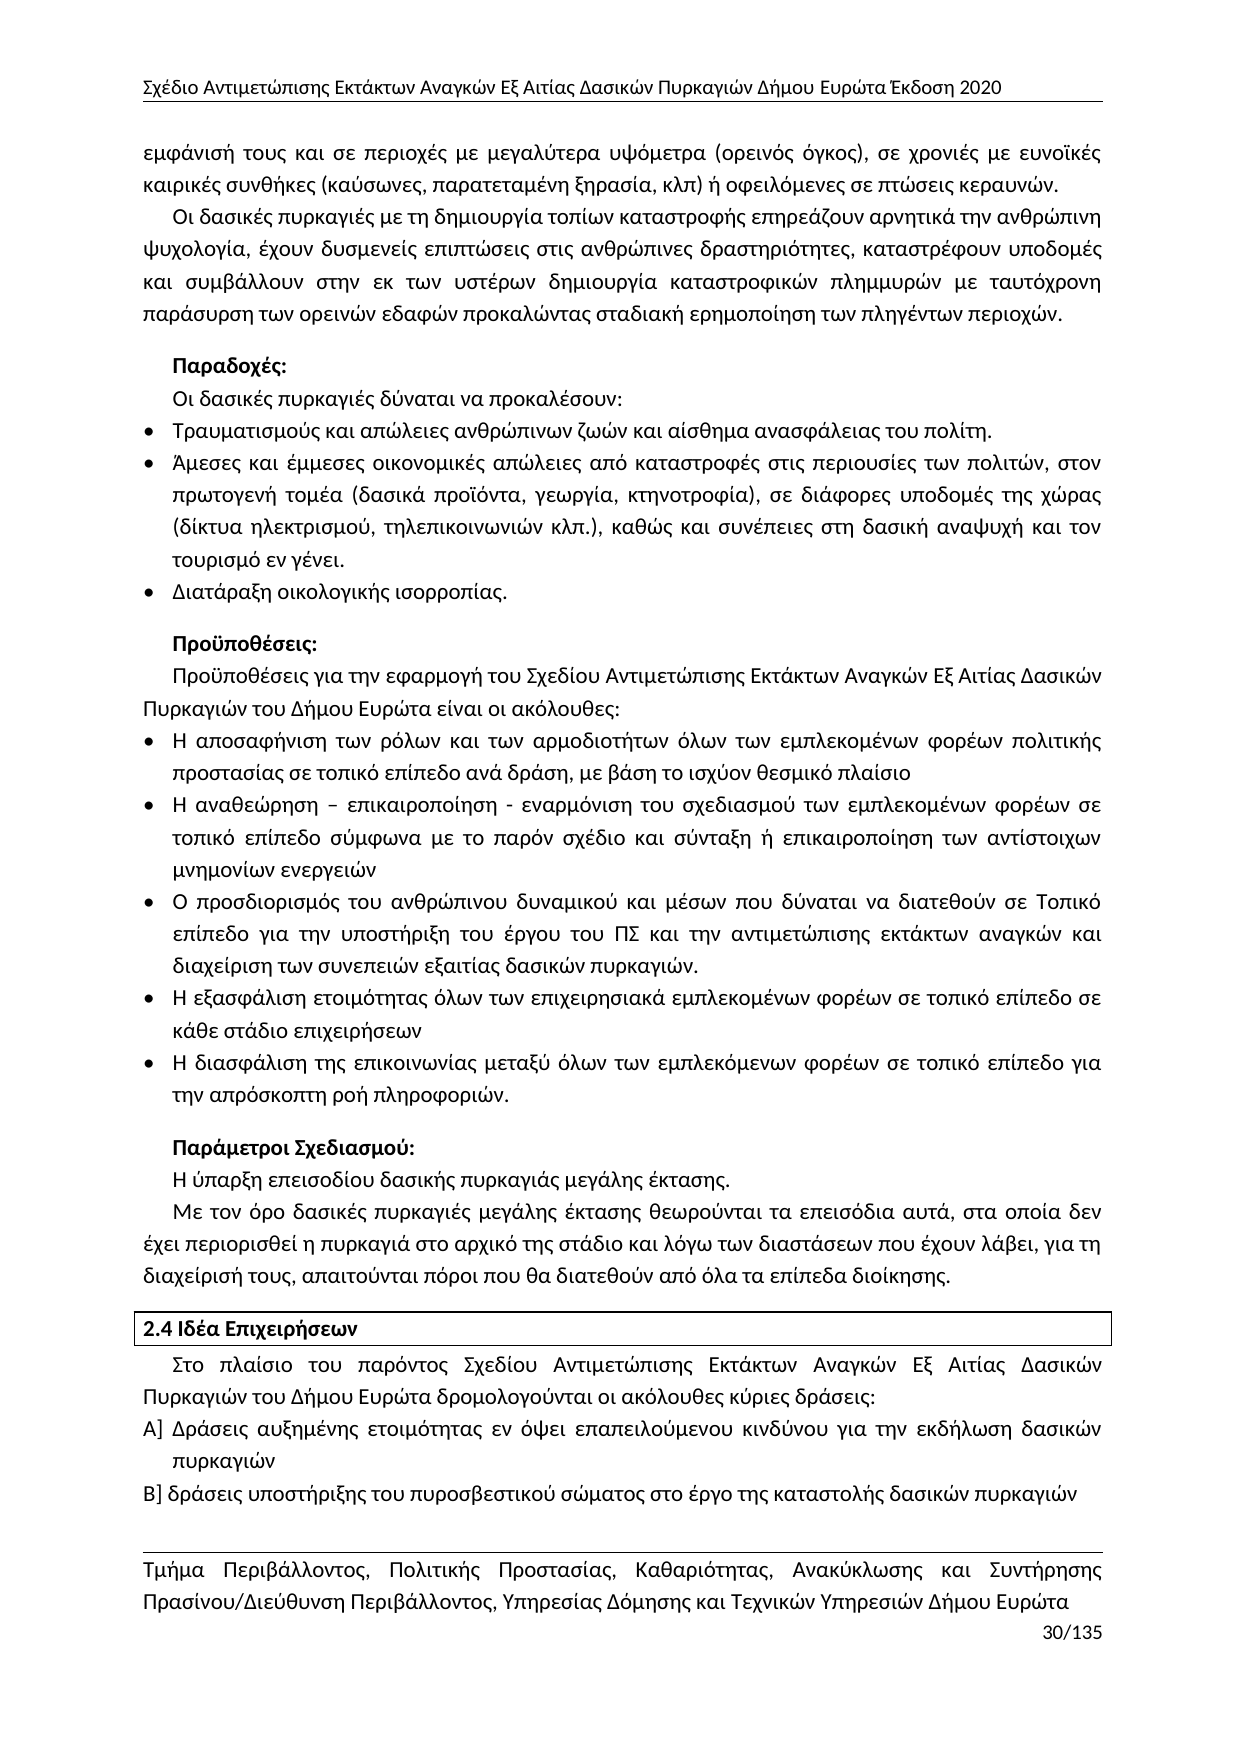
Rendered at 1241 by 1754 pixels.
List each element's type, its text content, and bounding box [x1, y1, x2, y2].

text • Τραυματισμούς και απώλειες ανθρώπινων ζωών και αίσθημα ανασφάλειας του πολίτη. [143, 416, 1103, 444]
text • Διατάραξη οικολογικής ισορροπίας. [143, 577, 1103, 605]
text • Η αποσαφήνιση των ρόλων και των αρμοδιοτήτων όλων των εμπλεκομένων φορέων πολιτικής προστασίας σε τοπικό επίπεδο ανά δράση, με βάση το ισχύον θεσμικό πλαίσιο [143, 726, 1103, 786]
text Προϋποθέσεις για την εφαρμογή του Σχεδίου Αντιμετώπισης Εκτάκτων Αναγκών Εξ Αιτίας Δασικών Πυρκαγιών του Δήμου Ευρώτα είναι οι ακόλουθες: [143, 662, 1103, 722]
text Οι δασικές πυρκαγιές με τη δημιουργία τοπίων καταστροφής επηρεάζουν αρνητικά την ανθρώπινη ψυχολογία, έχουν δυσμενείς επιπτώσεις στις ανθρώπινες δραστηριότητες, καταστρέφουν υποδομές και συμβάλλουν στην εκ των υστέρων δημιουργία καταστροφικών πλημμυρών με ταυτόχρονη παράσυρση των ορεινών εδαφών προκαλώντας σταδιακή ερημοποίηση των πληγέντων περιοχών. [143, 202, 1103, 327]
text Προϋποθέσεις: [143, 629, 1103, 657]
text • Η εξασφάλιση ετοιμότητας όλων των επιχειρησιακά εμπλεκομένων φορέων σε τοπικό επίπεδο σε κάθε στάδιο επιχειρήσεων [143, 983, 1103, 1044]
text • Άμεσες και έμμεσες οικονομικές απώλειες από καταστροφές στις περιουσίες των πολιτών, στον πρωτογενή τομέα (δασικά προϊόντα, γεωργία, κτηνοτροφία), σε διάφορες υποδομές της χώρας (δίκτυα ηλεκτρισμού, τηλεπικοινωνιών κλπ.), καθώς και συνέπειες στη δασική αναψυχή και τον τουρισμό εν γένει. [143, 448, 1103, 573]
text Οι δασικές πυρκαγιές δύναται να προκαλέσουν: [143, 384, 1103, 412]
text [143, 138, 1103, 198]
text • Η αναθεώρηση – επικαιροποίηση - εναρμόνιση του σχεδιασμού των εμπλεκομένων φορέων σε τοπικό επίπεδο σύμφωνα με το παρόν σχέδιο και σύνταξη ή επικαιροποίηση των αντίστοιχων μνημονίων ενεργειών [143, 790, 1103, 883]
text Με τον όρο δασικές πυρκαγιές μεγάλης έκτασης θεωρούνται τα επεισόδια αυτά, στα οποία δεν έχει περιορισθεί η πυρκαγιά στο αρχικό της στάδιο και λόγω των διαστάσεων που έχουν λάβει, για τη διαχείρισή τους, απαιτούνται πόροι που θα διατεθούν από όλα τα επίπεδα διοίκησης. [143, 1197, 1103, 1289]
text Στο πλαίσιο του παρόντος Σχεδίου Αντιμετώπισης Εκτάκτων Αναγκών Εξ Αιτίας Δασικών Πυρκαγιών του Δήμου Ευρώτα δρομολογούνται οι ακόλουθες κύριες δράσεις: [143, 1350, 1103, 1410]
text Παραδοχές: [143, 352, 1103, 379]
text • Η διασφάλιση της επικοινωνίας μεταξύ όλων των εμπλεκόμενων φορέων σε τοπικό επίπεδο για την απρόσκοπτη ροή πληροφοριών. [143, 1048, 1103, 1108]
subtitle 2.4 Ιδέα Επιχειρήσεων [135, 1313, 1111, 1345]
text Παράμετροι Σχεδιασμού: [143, 1133, 1103, 1161]
text Η ύπαρξη επεισοδίου δασικής πυρκαγιάς μεγάλης έκτασης. [143, 1165, 1103, 1193]
text Β] δράσεις υποστήριξης του πυροσβεστικού σώματος στο έργο της καταστολής δασικών πυρκαγιών [143, 1479, 1103, 1507]
text • Ο προσδιορισμός του ανθρώπινου δυναμικού και μέσων που δύναται να διατεθούν σε Τοπικό επίπεδο για την υποστήριξη του έργου του ΠΣ και την αντιμετώπισης εκτάκτων αναγκών και διαχείριση των συνεπειών εξαιτίας δασικών πυρκαγιών. [143, 887, 1103, 979]
text Α] Δράσεις αυξημένης ετοιμότητας εν όψει επαπειλούμενου κινδύνου για την εκδήλωση δασικών πυρκαγιών [143, 1414, 1103, 1474]
